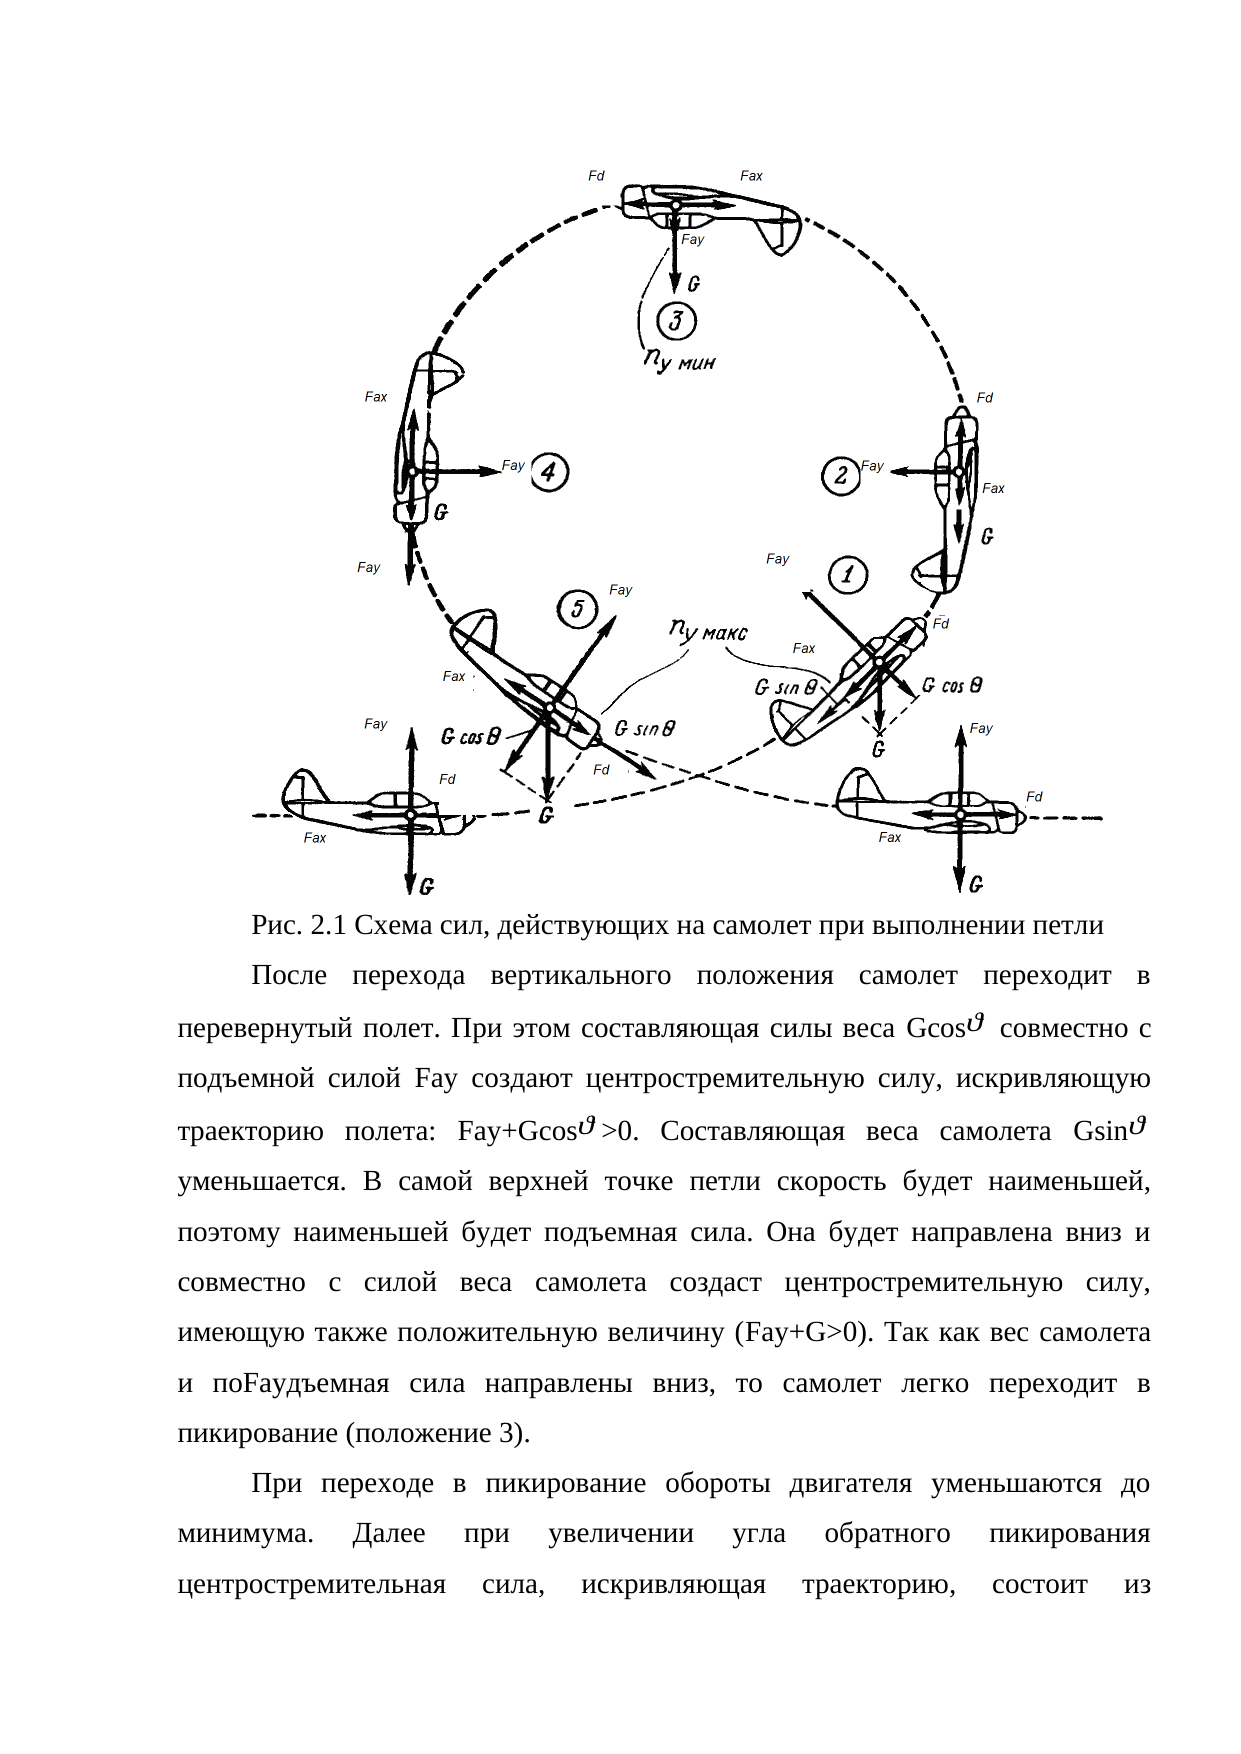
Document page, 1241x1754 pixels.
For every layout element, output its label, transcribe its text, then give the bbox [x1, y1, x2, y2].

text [177, 1465, 1152, 1599]
text Рис. 2.1 Схема сил, действующих на самолет при выполнении петли [177, 907, 1152, 941]
picture [251, 168, 1103, 895]
text После перехода вертикального положения самолет переходит в перевернутый полет. При этом составляющая силы веса Gcos совместно с подъемной силой Fay создают центростремительную силу, искривляющую траекторию полета: Fay+Gcos>0. Составляющая веса самолета Gsin уменьшается. В самой верхней точке петли скорость будет наименьшей, поэтому наименьшей будет подъемная сила. Она будет направлена вниз и совместно с силой веса самолета создаст центростремительную силу, имеющую также положительную величину (Fay+G>0). Так как вес самолета и поFayдъемная сила направлены вниз, то самолет легко переходит в пикирование (положение 3). [177, 957, 1152, 1448]
